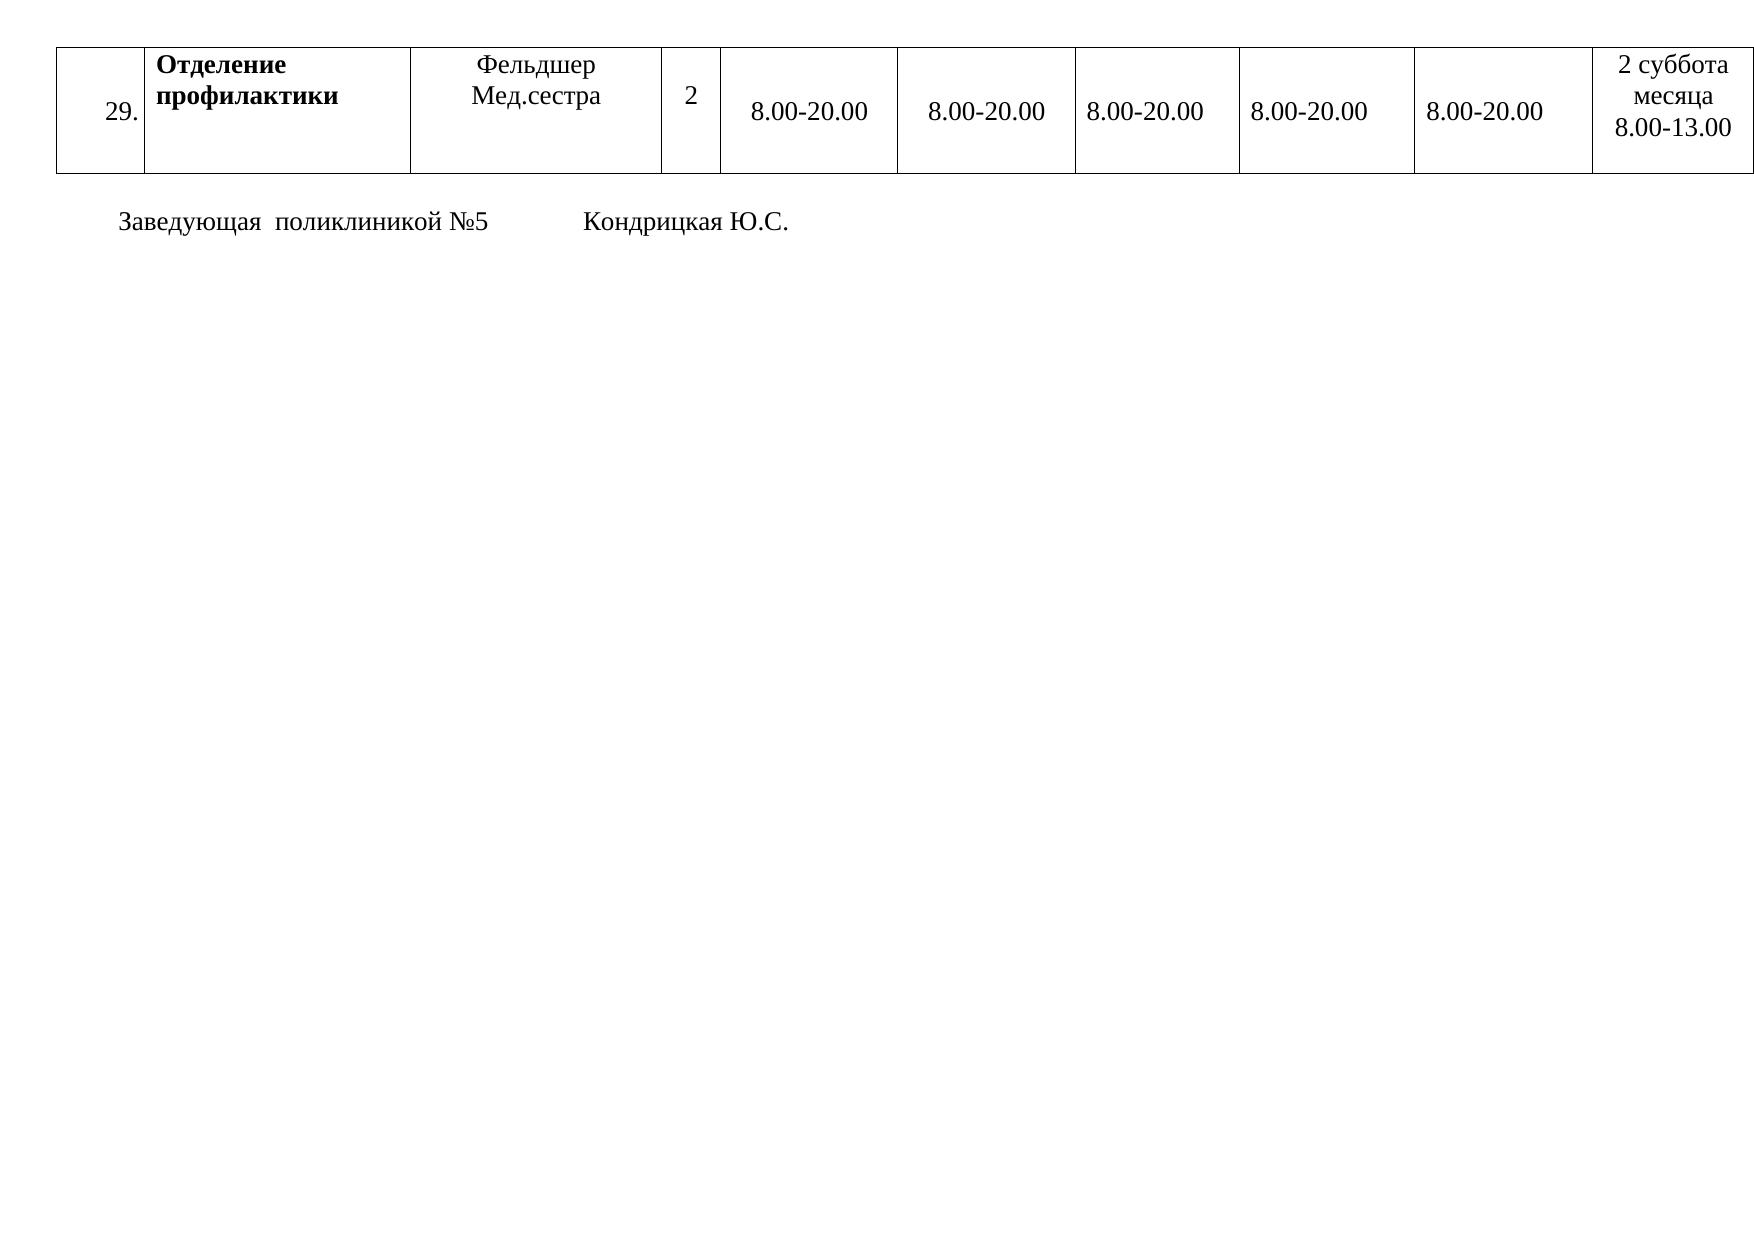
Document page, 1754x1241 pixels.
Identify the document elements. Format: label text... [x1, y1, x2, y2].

table_cell Отделение профилактики [145, 48, 410, 173]
table_cell 2 [662, 48, 720, 173]
table_cell 8.00-20.00 [1415, 48, 1592, 173]
text Заведующая поликлиникой №5 Кондрицкая Ю.С. [118, 205, 1636, 236]
table_cell 2 суббота месяца 8.00-13.00 [1593, 48, 1753, 173]
table_cell 8.00-20.00 [898, 48, 1075, 173]
table_cell [57, 48, 144, 173]
table_cell 8.00-20.00 [1076, 48, 1239, 173]
table_cell 8.00-20.00 [721, 48, 897, 173]
table_cell 8.00-20.00 [1240, 48, 1414, 173]
table_cell Фельдшер Мед.сестра [411, 48, 661, 173]
